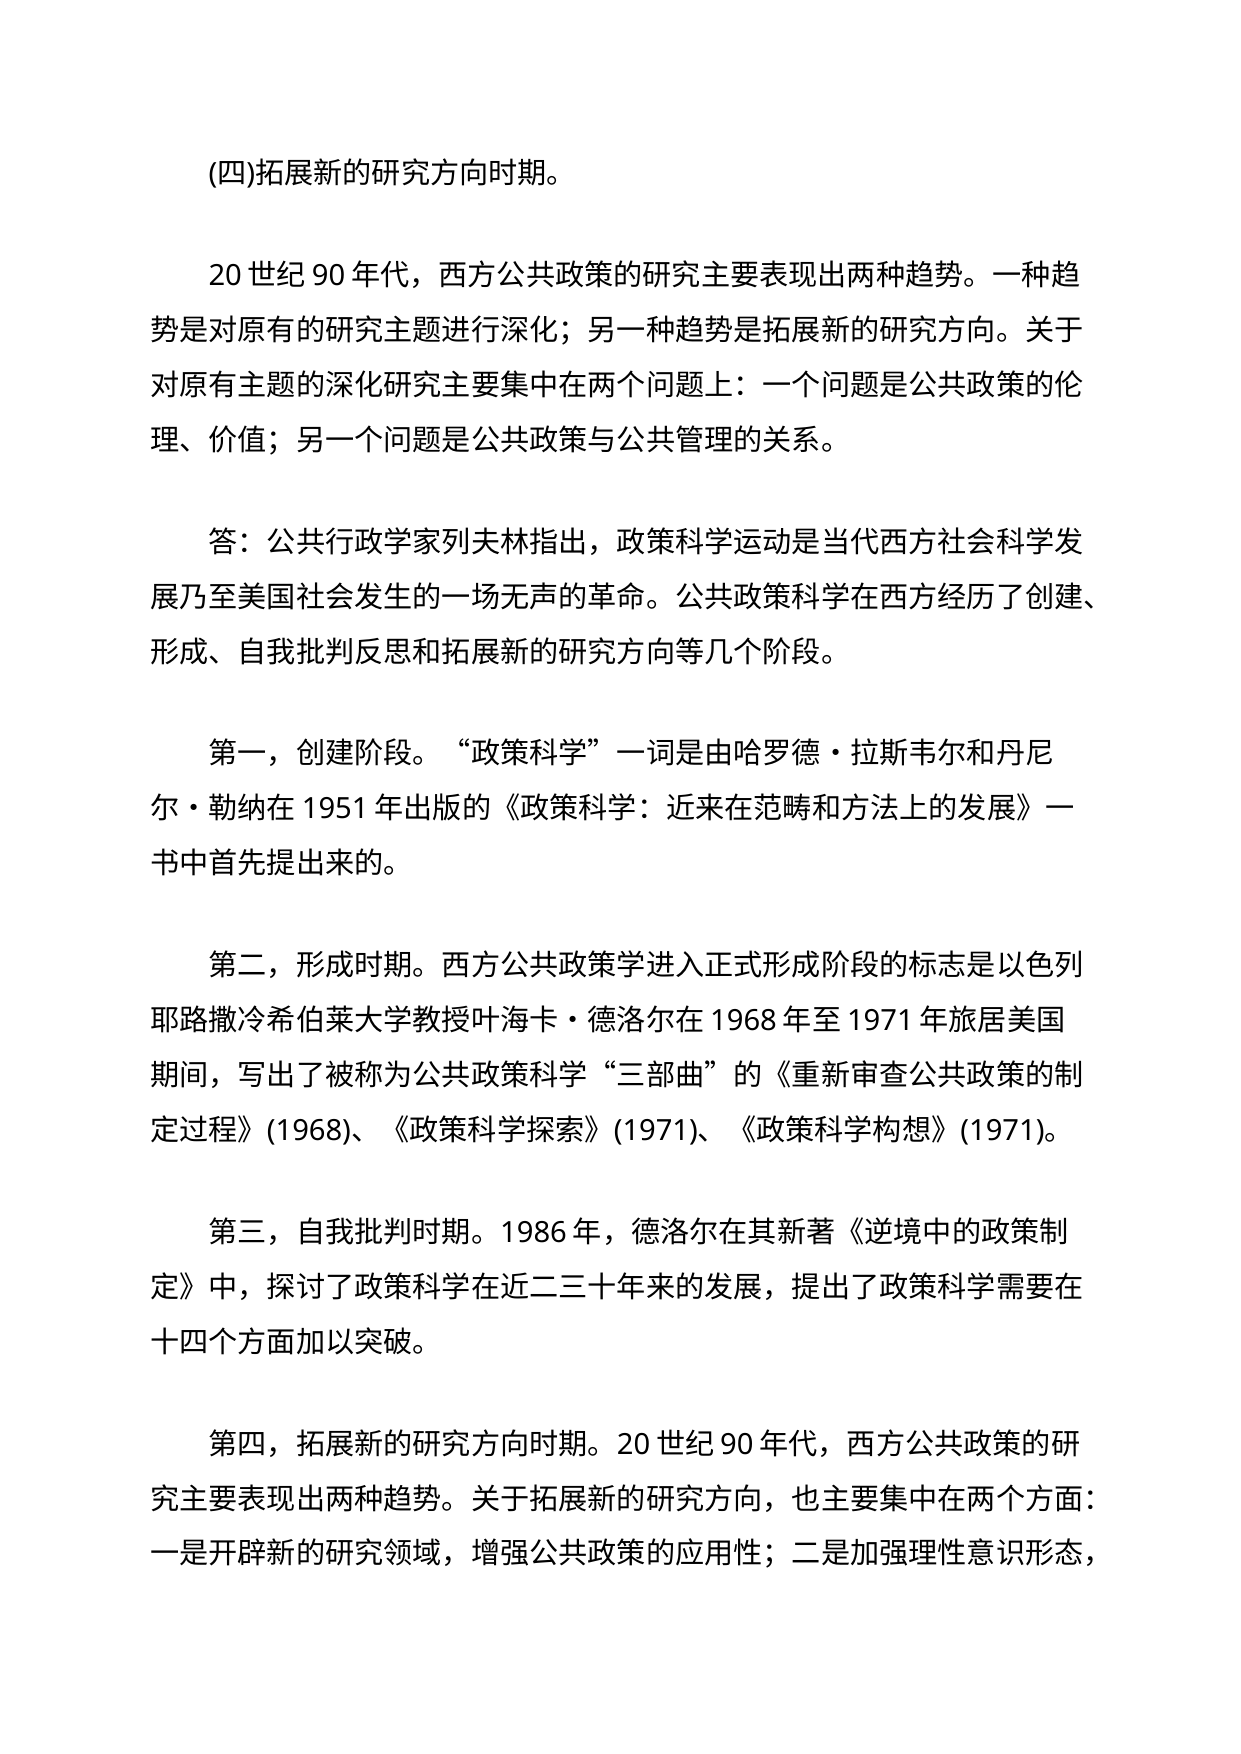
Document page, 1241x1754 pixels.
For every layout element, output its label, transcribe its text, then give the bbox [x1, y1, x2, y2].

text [150, 1420, 1090, 1572]
text (四)拓展新的研究方向时期。 [150, 150, 1090, 192]
text 第二，形成时期。西方公共政策学进入正式形成阶段的标志是以色列耶路撒冷希伯莱大学教授叶海卡•德洛尔在1968年至1971年旅居美国期间，写出了被称为公共政策科学“三部曲”的《重新审查公共政策的制定过程》(1968)、《政策科学探索》(1971)、《政策科学构想》(1971)。 [150, 942, 1090, 1149]
text 第一，创建阶段。“政策科学”一词是由哈罗德•拉斯韦尔和丹尼尔•勒纳在1951年出版的《政策科学：近来在范畴和方法上的发展》一书中首先提出来的。 [150, 730, 1090, 882]
text 答：公共行政学家列夫林指出，政策科学运动是当代西方社会科学发展乃至美国社会发生的一场无声的革命。公共政策科学在西方经历了创建、形成、自我批判反思和拓展新的研究方向等几个阶段。 [150, 518, 1090, 671]
text 第三，自我批判时期。1986年，德洛尔在其新著《逆境中的政策制定》中，探讨了政策科学在近二三十年来的发展，提出了政策科学需要在十四个方面加以突破。 [150, 1208, 1090, 1361]
text 20世纪90年代，西方公共政策的研究主要表现出两种趋势。一种趋势是对原有的研究主题进行深化；另一种趋势是拓展新的研究方向。关于对原有主题的深化研究主要集中在两个问题上：一个问题是公共政策的伦理、价值；另一个问题是公共政策与公共管理的关系。 [150, 252, 1090, 459]
